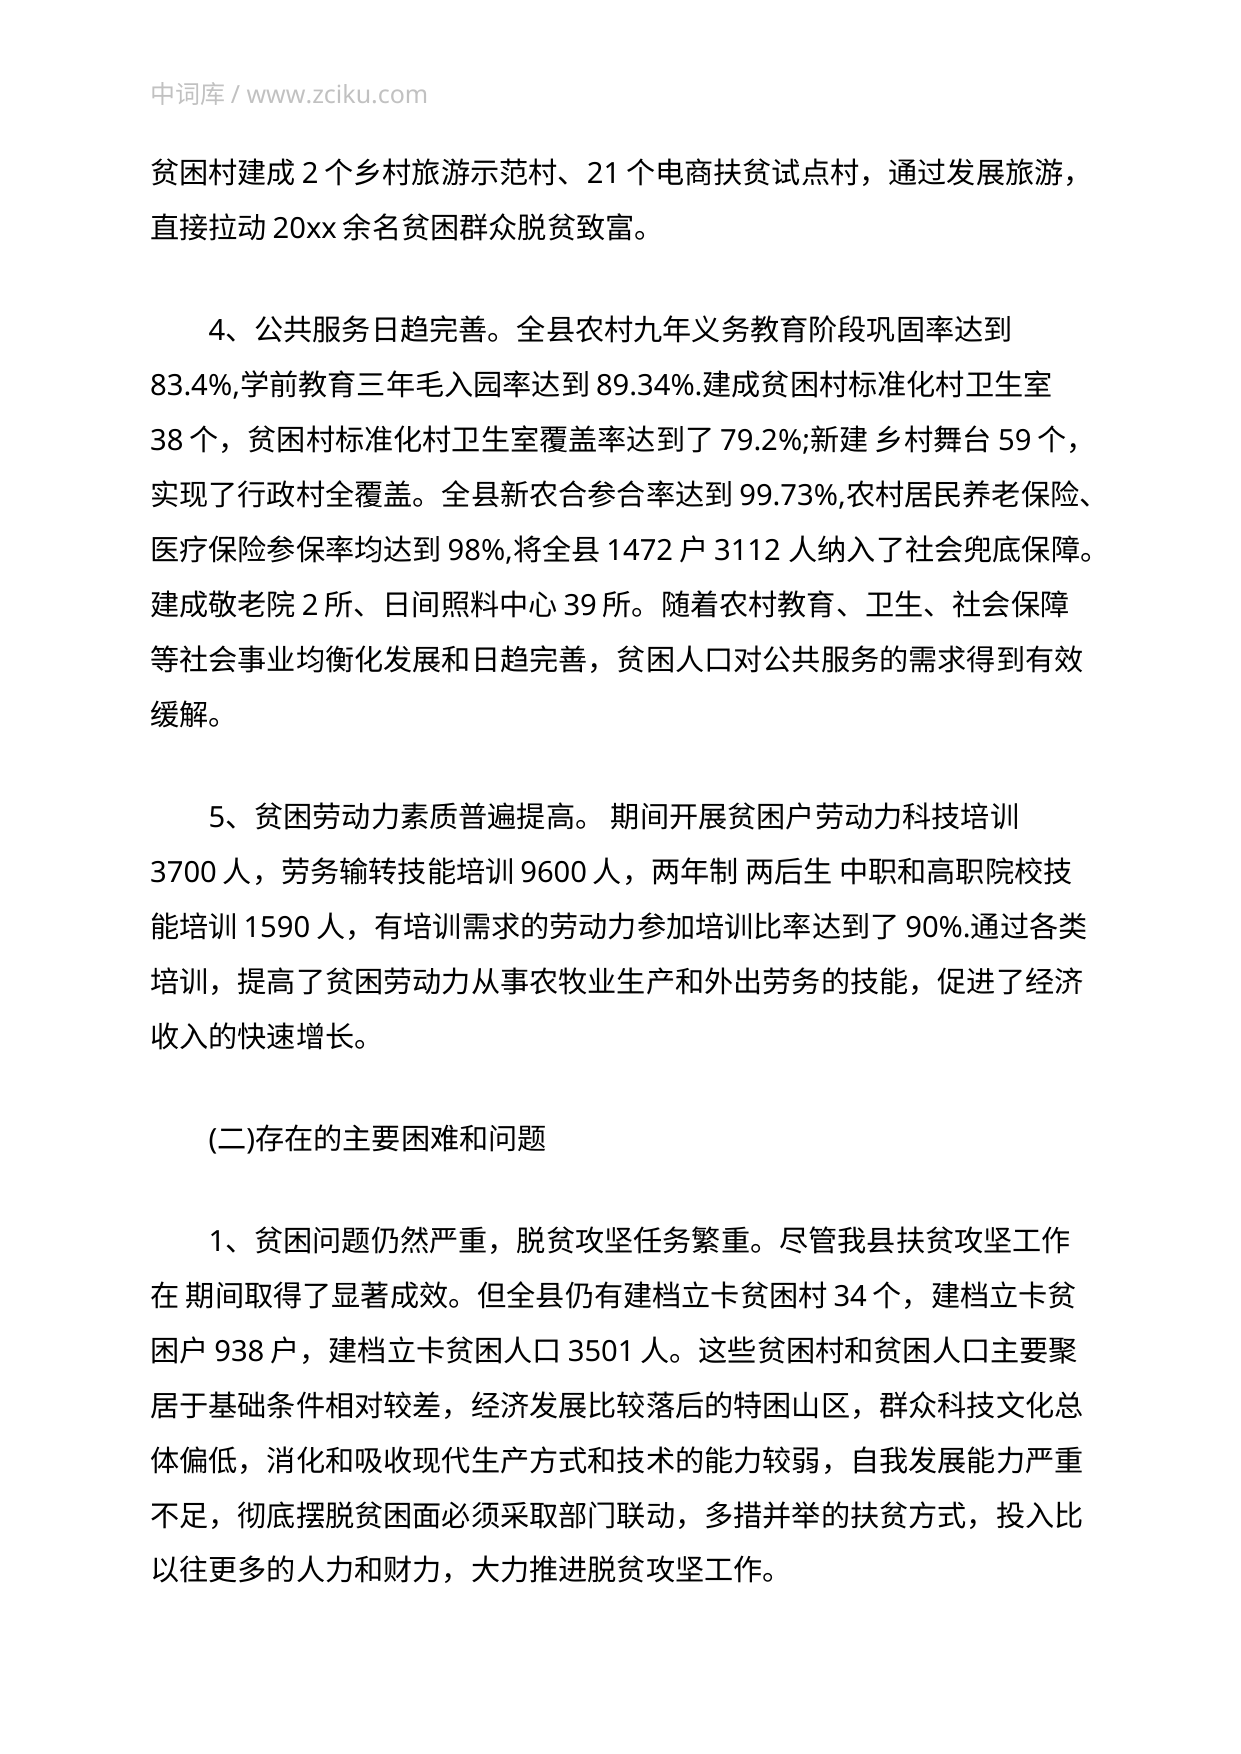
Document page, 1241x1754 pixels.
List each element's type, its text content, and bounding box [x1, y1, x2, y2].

text 5、贫困劳动力素质普遍提高。 期间开展贫困户劳动力科技培训3700人，劳务输转技能培训9600人，两年制 两后生 中职和高职院校技能培训1590人，有培训需求的劳动力参加培训比率达到了90%.通过各类培训，提高了贫困劳动力从事农牧业生产和外出劳务的技能，促进了经济收入的快速增长。 [150, 794, 1090, 1056]
text 1、贫困问题仍然严重，脱贫攻坚任务繁重。尽管我县扶贫攻坚工作在 期间取得了显著成效。但全县仍有建档立卡贫困村34个，建档立卡贫困户938户，建档立卡贫困人口3501人。这些贫困村和贫困人口主要聚居于基础条件相对较差，经济发展比较落后的特困山区，群众科技文化总体偏低，消化和吸收现代生产方式和技术的能力较弱，自我发展能力严重不足，彻底摆脱贫困面必须采取部门联动，多措并举的扶贫方式，投入比以往更多的人力和财力，大力推进脱贫攻坚工作。 [150, 1217, 1090, 1589]
text 4、公共服务日趋完善。全县农村九年义务教育阶段巩固率达到83.4%,学前教育三年毛入园率达到89.34%.建成贫困村标准化村卫生室38个，贫困村标准化村卫生室覆盖率达到了79.2%;新建 乡村舞台 59个，实现了行政村全覆盖。全县新农合参合率达到99.73%,农村居民养老保险、医疗保险参保率均达到98%,将全县1472户3112 人纳入了社会兜底保障。建成敬老院2所、日间照料中心39所。随着农村教育、卫生、社会保障等社会事业均衡化发展和日趋完善，贫困人口对公共服务的需求得到有效缓解。 [150, 307, 1090, 734]
text (二)存在的主要困难和问题 [150, 1115, 1090, 1158]
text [150, 150, 1090, 247]
